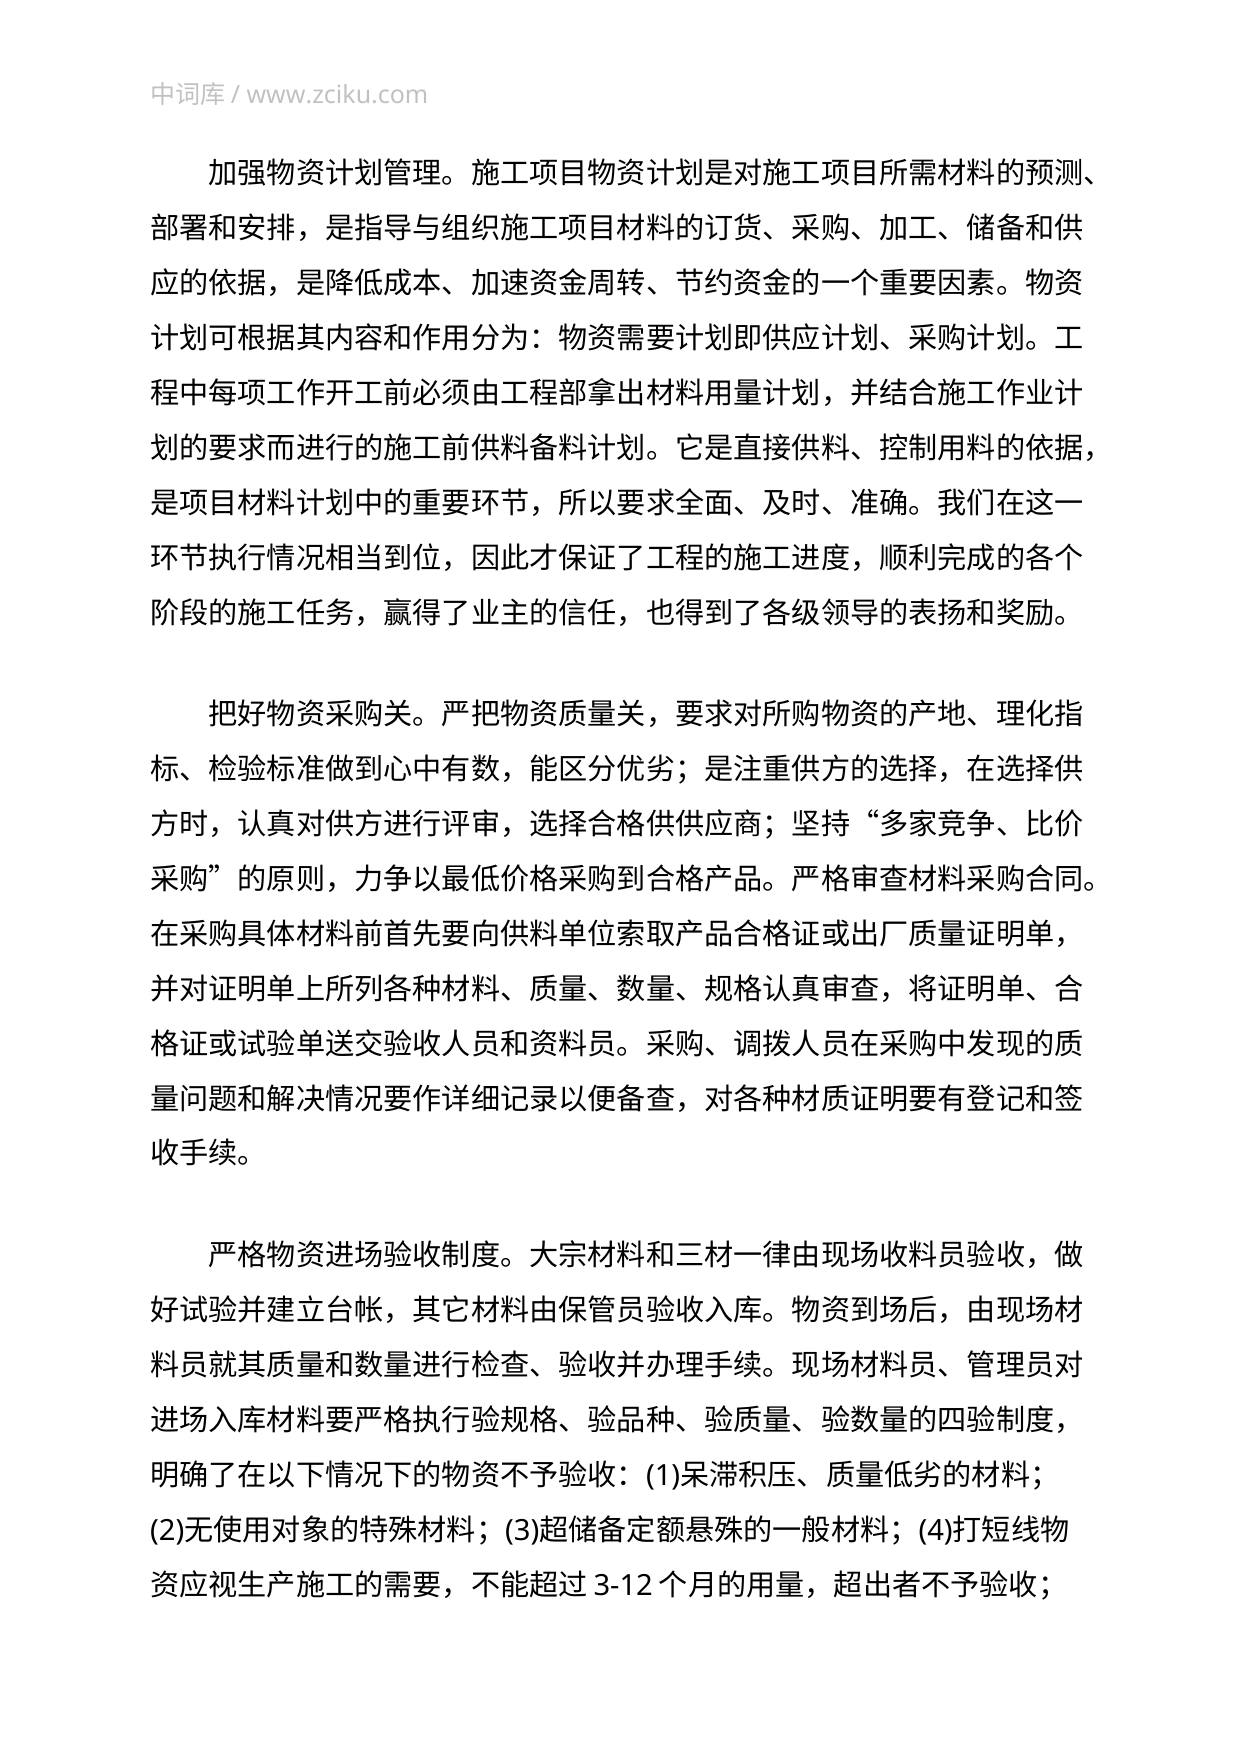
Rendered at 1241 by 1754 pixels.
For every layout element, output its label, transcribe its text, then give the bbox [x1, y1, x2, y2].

text 加强物资计划管理。施工项目物资计划是对施工项目所需材料的预测、部署和安排，是指导与组织施工项目材料的订货、采购、加工、储备和供应的依据，是降低成本、加速资金周转、节约资金的一个重要因素。物资计划可根据其内容和作用分为：物资需要计划即供应计划、采购计划。工程中每项工作开工前必须由工程部拿出材料用量计划，并结合施工作业计划的要求而进行的施工前供料备料计划。它是直接供料、控制用料的依据，是项目材料计划中的重要环节，所以要求全面、及时、准确。我们在这一环节执行情况相当到位，因此才保证了工程的施工进度，顺利完成的各个阶段的施工任务，赢得了业主的信任，也得到了各级领导的表扬和奖励。 [150, 150, 1090, 631]
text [150, 1232, 1090, 1604]
text 把好物资采购关。严把物资质量关，要求对所购物资的产地、理化指标、检验标准做到心中有数，能区分优劣；是注重供方的选择，在选择供方时，认真对供方进行评审，选择合格供供应商；坚持“多家竞争、比价采购”的原则，力争以最低价格采购到合格产品。严格审查材料采购合同。在采购具体材料前首先要向供料单位索取产品合格证或出厂质量证明单，并对证明单上所列各种材料、质量、数量、规格认真审查，将证明单、合格证或试验单送交验收人员和资料员。采购、调拨人员在采购中发现的质量问题和解决情况要作详细记录以便备查，对各种材质证明要有登记和签收手续。 [150, 691, 1090, 1172]
